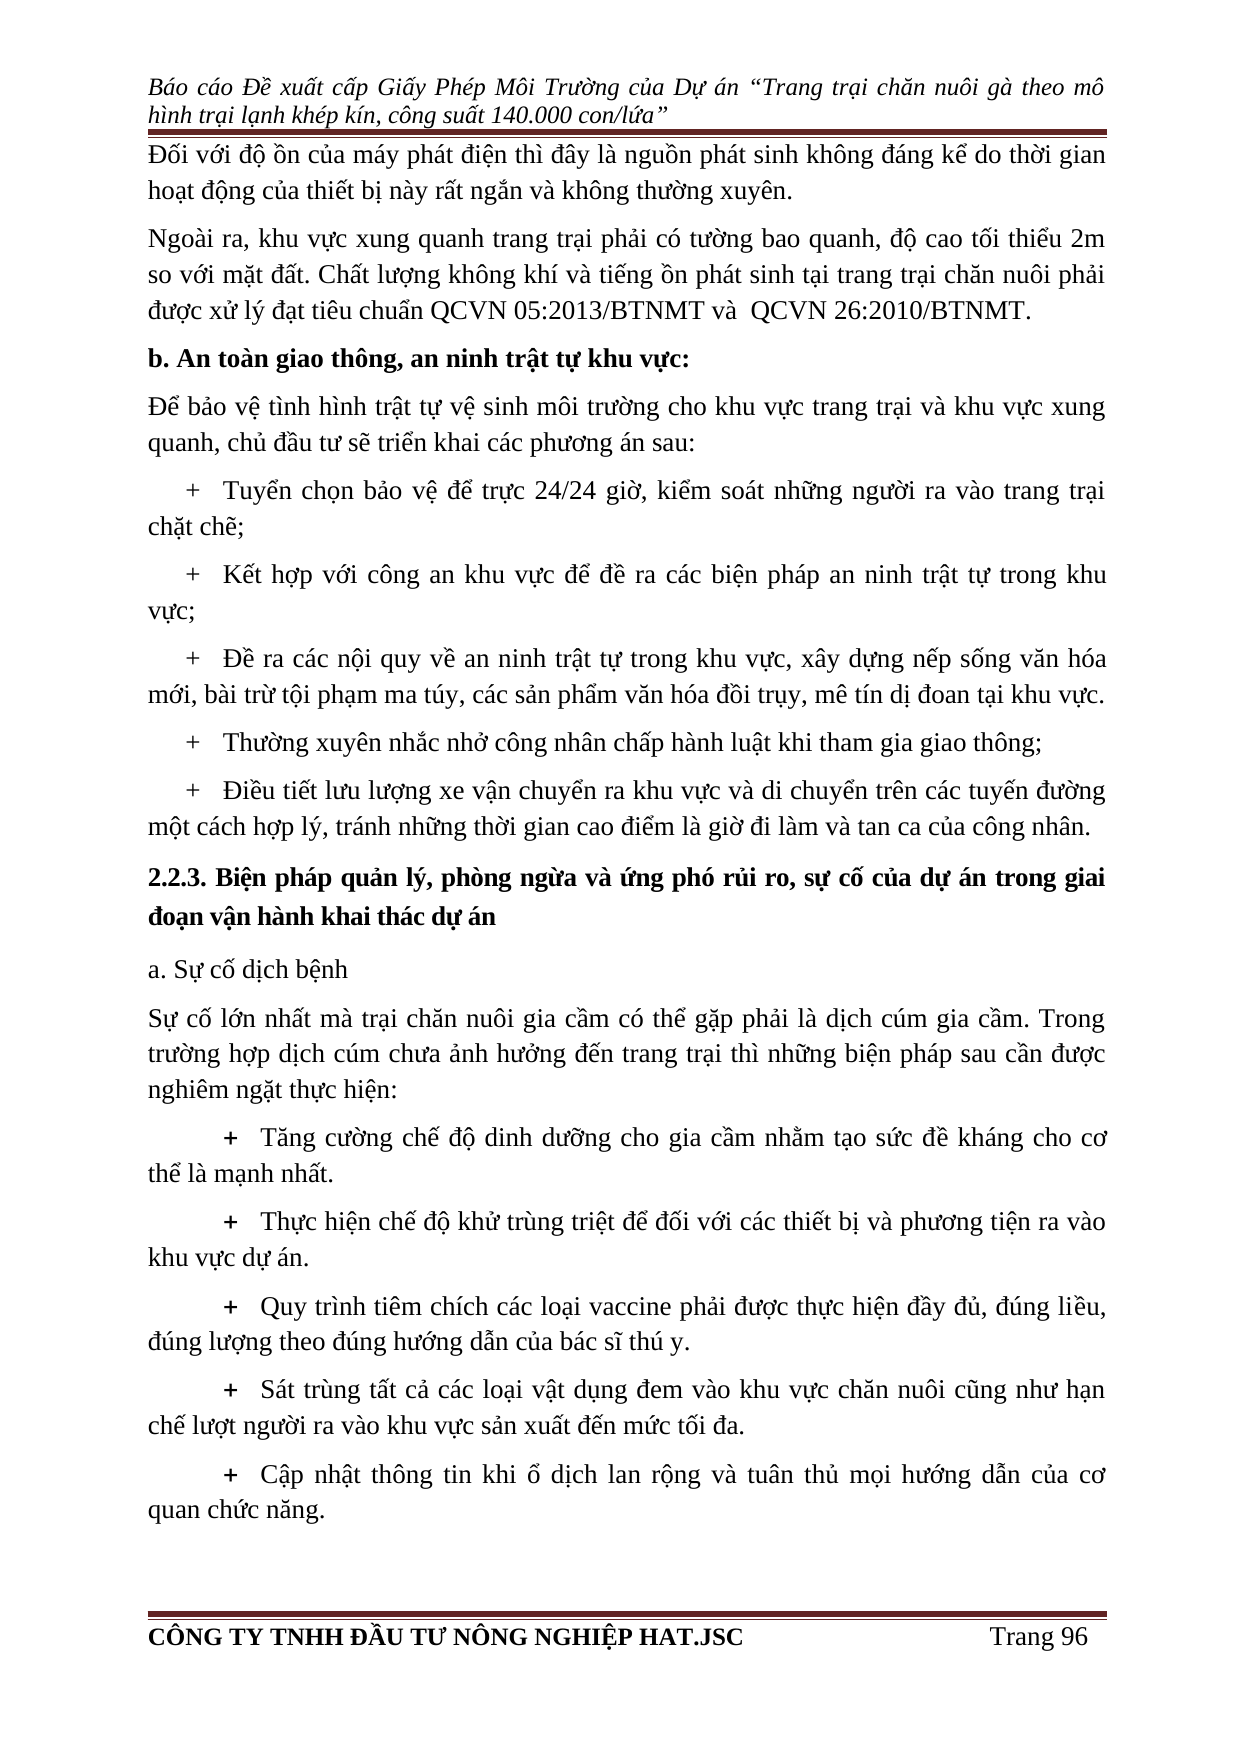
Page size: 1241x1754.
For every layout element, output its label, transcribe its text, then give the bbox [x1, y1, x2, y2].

subtitle 2.2.3. Biện pháp quản lý, phòng ngừa và ứng phó rủi ro, sự cố của dự án trong giai đoạn vận hành khai thác dự án [148, 861, 1107, 931]
text a. Sự cố dịch bệnh [148, 953, 1107, 985]
list Thường xuyên nhắc nhở công nhân chấp hành luật khi tham gia giao thông; [148, 726, 1107, 757]
text Để bảo vệ tình hình trật tự vệ sinh môi trường cho khu vực trang trại và khu vực xung quanh, chủ đầu tư sẽ triển khai các phương án sau: [148, 390, 1107, 457]
list Quy trình tiêm chích các loại vaccine phải được thực hiện đầy đủ, đúng liều, đúng lượng theo đúng hướng dẫn của bác sĩ thú y. [148, 1289, 1107, 1357]
text Đối với độ ồn của máy phát điện thì đây là nguồn phát sinh không đáng kể do thời gian hoạt động của thiết bị này rất ngắn và không thường xuyên. [148, 138, 1107, 205]
list Tuyển chọn bảo vệ để trực 24/24 giờ, kiểm soát những người ra vào trang trại chặt chẽ; [148, 474, 1107, 541]
list Kết hợp với công an khu vực để đề ra các biện pháp an ninh trật tự trong khu vực; [148, 558, 1107, 625]
text Sự cố lớn nhất mà trại chăn nuôi gia cầm có thể gặp phải là dịch cúm gia cầm. Trong trường hợp dịch cúm chưa ảnh hưởng đến trang trại thì những biện pháp sau cần được nghiêm ngặt thực hiện: [148, 1002, 1107, 1104]
list Cập nhật thông tin khi ổ dịch lan rộng và tuân thủ mọi hướng dẫn của cơ quan chức năng. [148, 1458, 1107, 1525]
text b. An toàn giao thông, an ninh trật tự khu vực: [148, 342, 1107, 373]
list Điều tiết lưu lượng xe vận chuyển ra khu vực và di chuyển trên các tuyến đường một cách hợp lý, tránh những thời gian cao điểm là giờ đi làm và tan ca của công nhân. [148, 774, 1107, 841]
list Đề ra các nội quy về an ninh trật tự trong khu vực, xây dựng nếp sống văn hóa mới, bài trừ tội phạm ma túy, các sản phẩm văn hóa đồi trụy, mê tín dị đoan tại khu vực. [148, 642, 1107, 709]
list Thực hiện chế độ khử trùng triệt để đối với các thiết bị và phương tiện ra vào khu vực dự án. [148, 1206, 1107, 1272]
list Tăng cường chế độ dinh dưỡng cho gia cầm nhằm tạo sức đề kháng cho cơ thể là mạnh nhất. [148, 1121, 1107, 1188]
text Ngoài ra, khu vực xung quanh trang trại phải có tường bao quanh, độ cao tối thiểu 2m so với mặt đất. Chất lượng không khí và tiếng ồn phát sinh tại trang trại chăn nuôi phải được xử lý đạt tiêu chuẩn QCVN 05:2013/BTNMT và QCVN 26:2010/BTNMT. [148, 222, 1107, 325]
list Sát trùng tất cả các loại vật dụng đem vào khu vực chăn nuôi cũng như hạn chế lượt người ra vào khu vực sản xuất đến mức tối đa. [148, 1374, 1107, 1441]
